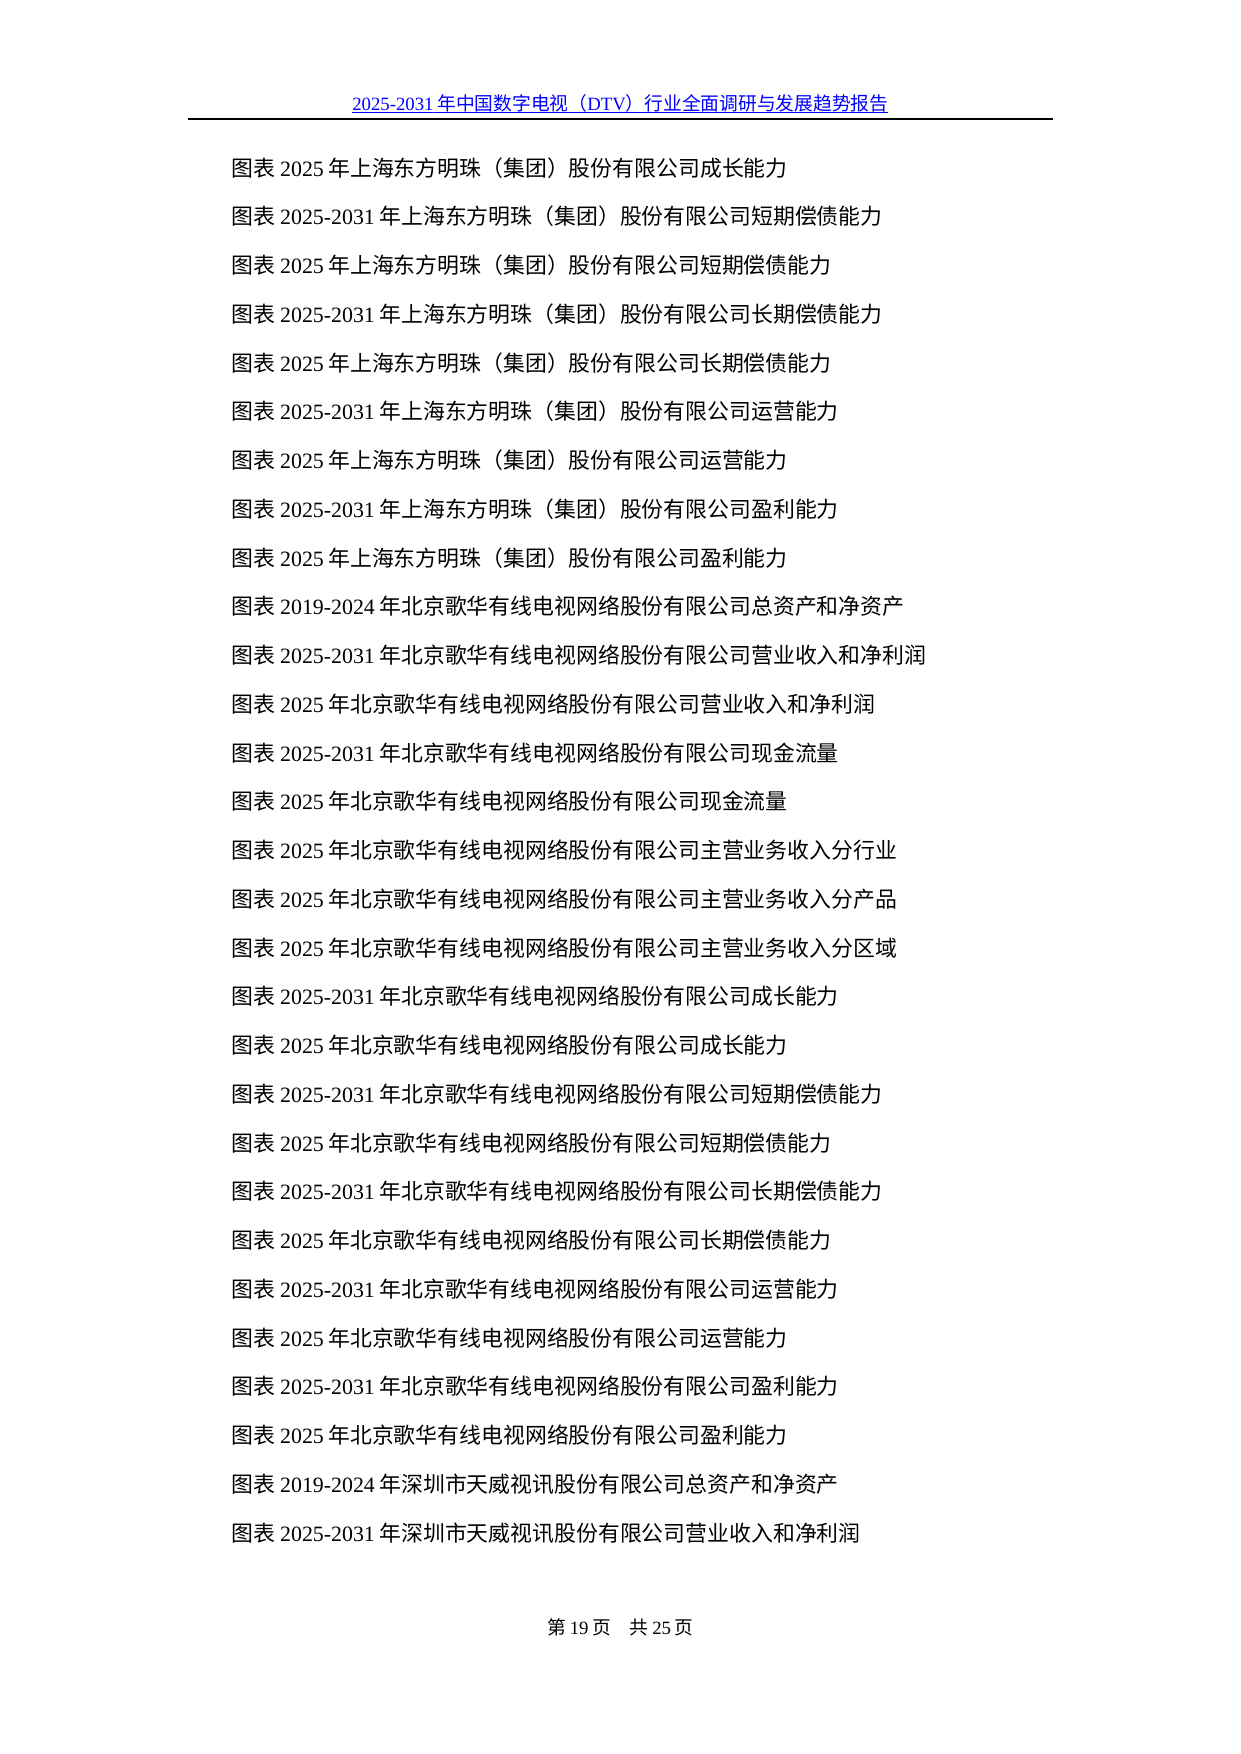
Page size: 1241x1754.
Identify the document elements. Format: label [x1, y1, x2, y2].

text [187, 150, 1053, 1548]
